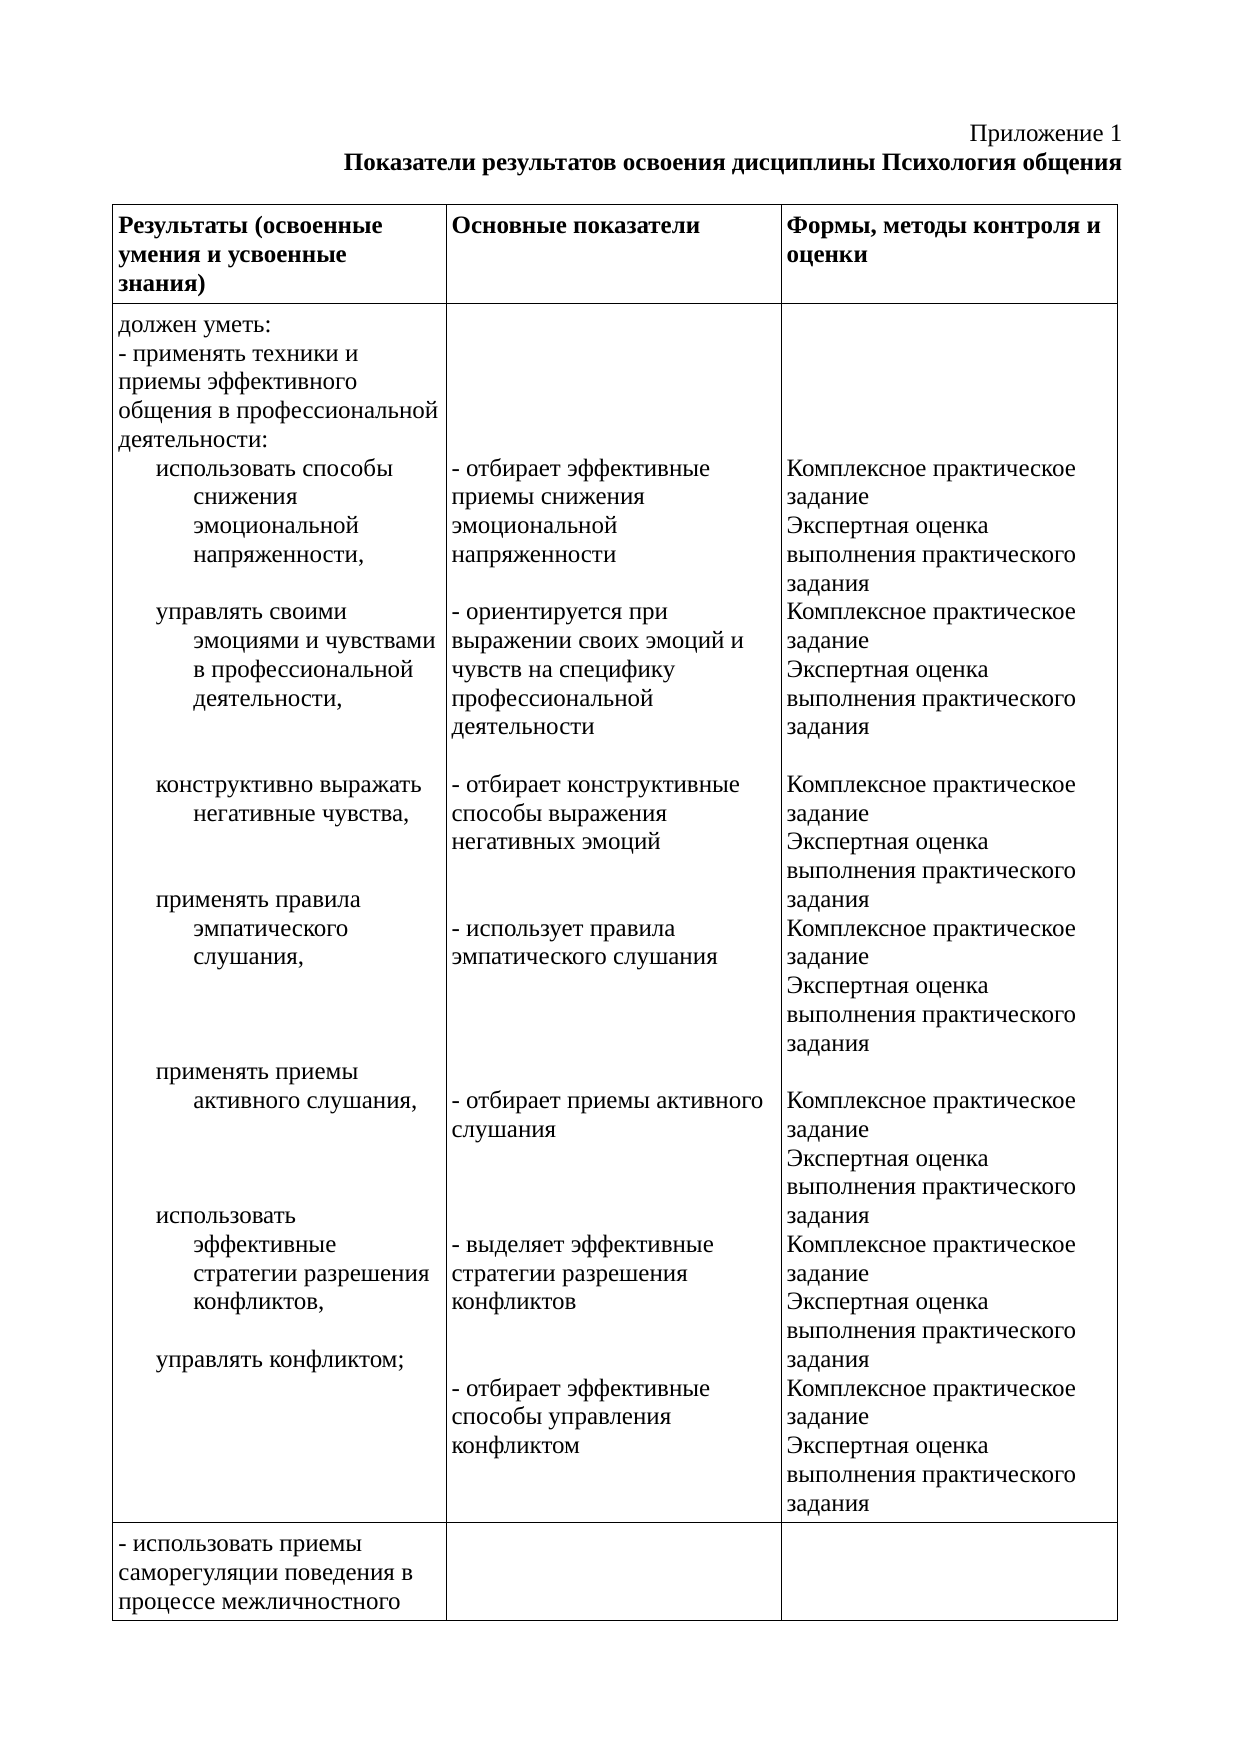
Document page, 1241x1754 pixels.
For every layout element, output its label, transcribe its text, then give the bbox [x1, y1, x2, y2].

table_header Основные показатели [447, 205, 781, 303]
table_header Результаты (освоенные умения и усвоенные знания) [113, 205, 446, 303]
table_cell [113, 1523, 446, 1620]
text Показатели результатов освоения дисциплины Психология общения [118, 147, 1122, 176]
table_cell Комплексное практическое задание Экспертная оценка выполнения практического задания Комплексное практическое задание Экспертная оценка выполнения практического задания Комплексное практическое задание Экспертная оценка выполнения практического задания Комплексное практическое задание Экспертная оценка выполнения практического задания Комплексное практическое задание Экспертная оценка выполнения практического задания Комплексное практическое задание Экспертная оценка выполнения практического задания Комплексное практическое задание Экспертная оценка выполнения практического задания [782, 304, 1117, 1522]
table_header Формы, методы контроля и оценки [782, 205, 1117, 303]
table_cell - отбирает эффективные приемы снижения эмоциональной напряженности - ориентируется при выражении своих эмоций и чувств на специфику профессиональной деятельности - отбирает конструктивные способы выражения негативных эмоций - использует правила эмпатического слушания - отбирает приемы активного слушания - выделяет эффективные стратегии разрешения конфликтов - отбирает эффективные способы управления конфликтом [447, 304, 781, 1522]
table_cell должен уметь: - применять техники и приемы эффективного общения в профессиональной деятельности: использовать способы снижения эмоциональной напряженности, управлять своими эмоциями и чувствами в профессиональной деятельности, конструктивно выражать негативные чувства, применять правила эмпатического слушания, применять приемы активного слушания, использовать эффективные стратегии разрешения конфликтов, управлять конфликтом; [113, 304, 446, 1522]
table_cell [782, 1523, 1117, 1620]
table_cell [447, 1523, 781, 1620]
text Приложение 1 [118, 118, 1122, 147]
